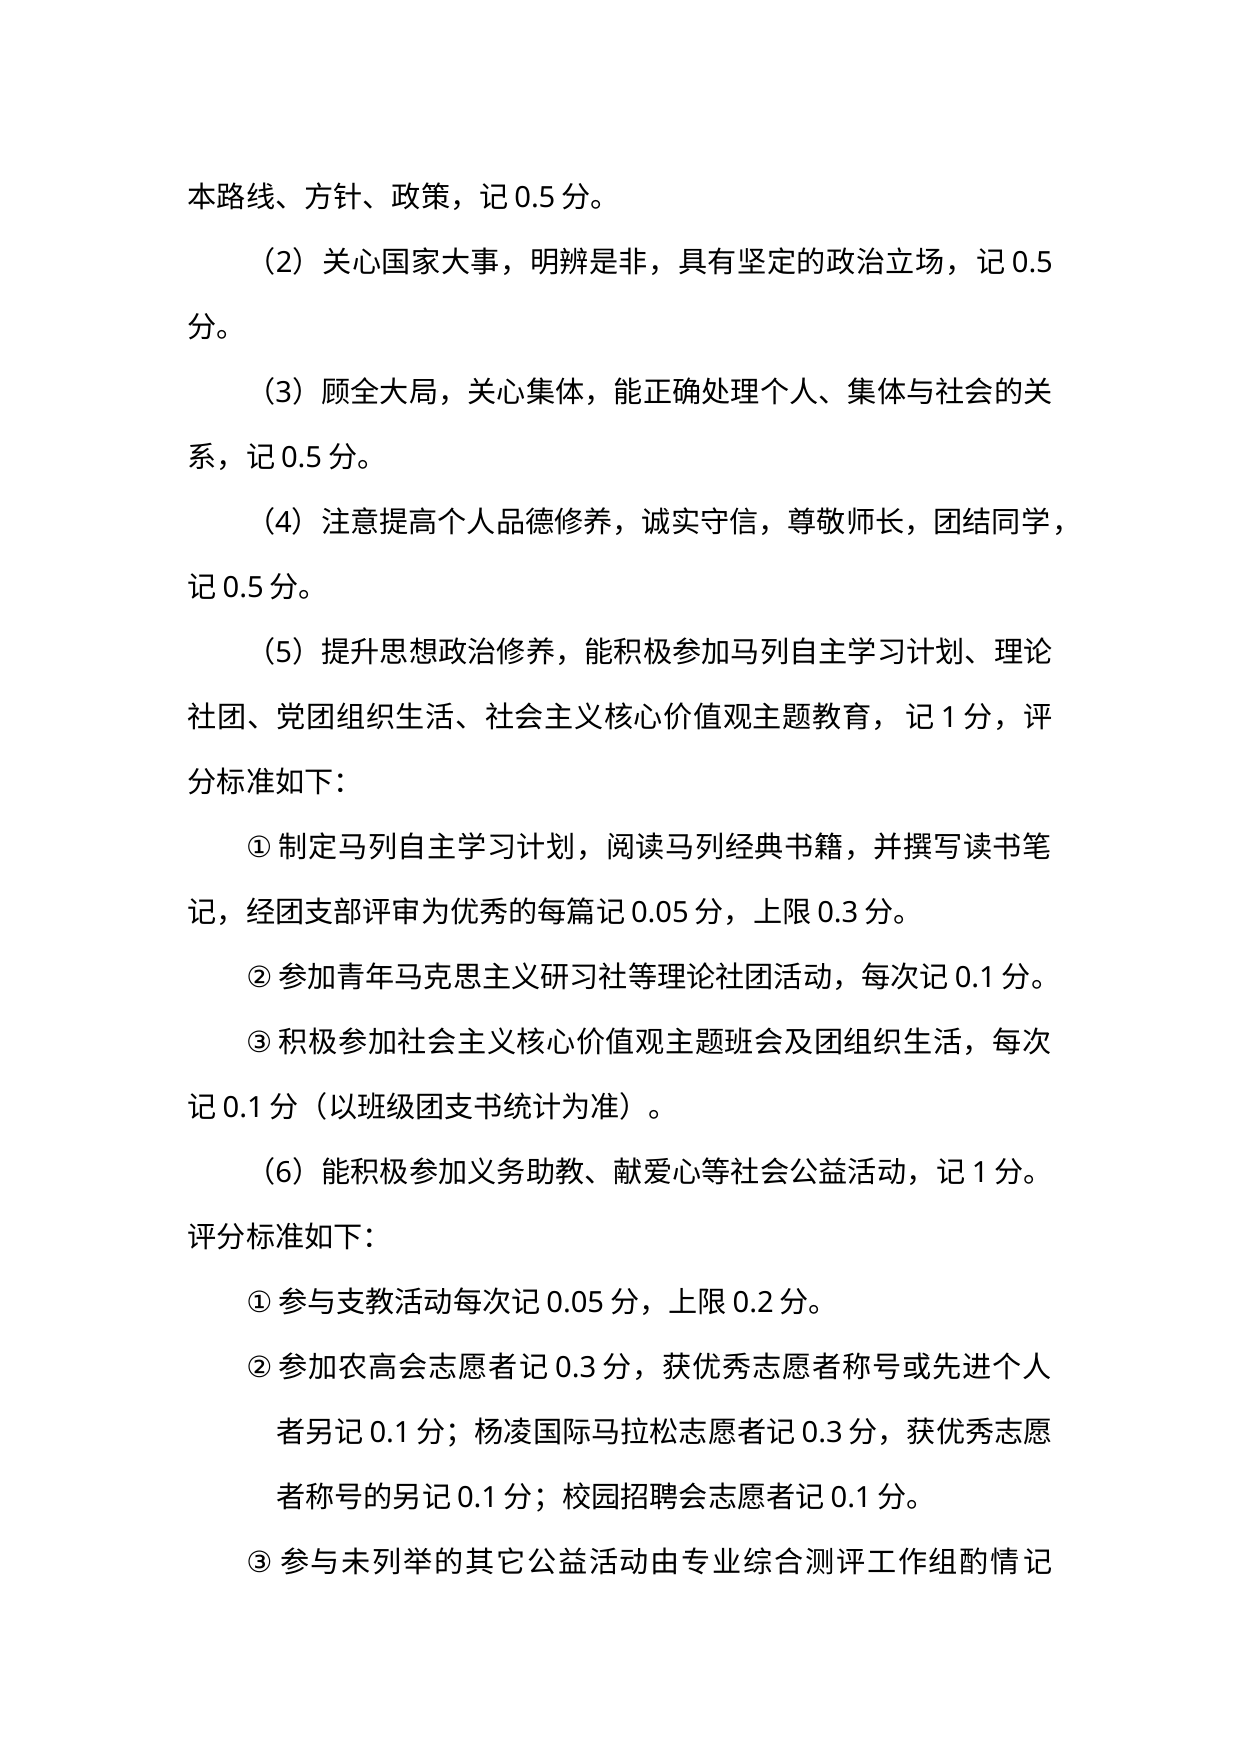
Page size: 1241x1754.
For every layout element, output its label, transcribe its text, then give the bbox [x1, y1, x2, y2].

text ①制定马列自主学习计划，阅读马列经典书籍，并撰写读书笔记，经团支部评审为优秀的每篇记0.05分，上限0.3分。 [187, 812, 1053, 942]
text ①参与支教活动每次记0.05分，上限0.2分。 [246, 1267, 1053, 1332]
text （3）顾全大局，关心集体，能正确处理个人、集体与社会的关系，记0.5分。 [187, 357, 1053, 487]
text （4）注意提高个人品德修养，诚实守信，尊敬师长，团结同学，记0.5分。 [187, 487, 1053, 617]
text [187, 162, 1053, 227]
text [246, 1527, 1053, 1592]
text （5）提升思想政治修养，能积极参加马列自主学习计划、理论社团、党团组织生活、社会主义核心价值观主题教育，记1分，评分标准如下： [187, 617, 1053, 812]
text （2）关心国家大事，明辨是非，具有坚定的政治立场，记0.5分。 [187, 227, 1053, 357]
text ③积极参加社会主义核心价值观主题班会及团组织生活，每次记0.1分（以班级团支书统计为准）。 [187, 1007, 1053, 1137]
text ②参加青年马克思主义研习社等理论社团活动，每次记0.1分。 [246, 942, 1053, 1007]
text ②参加农高会志愿者记0.3分，获优秀志愿者称号或先进个人者另记0.1分；杨凌国际马拉松志愿者记0.3分，获优秀志愿者称号的另记0.1分；校园招聘会志愿者记0.1分。 [246, 1332, 1053, 1527]
text （6）能积极参加义务助教、献爱心等社会公益活动，记1分。评分标准如下： [187, 1137, 1053, 1267]
